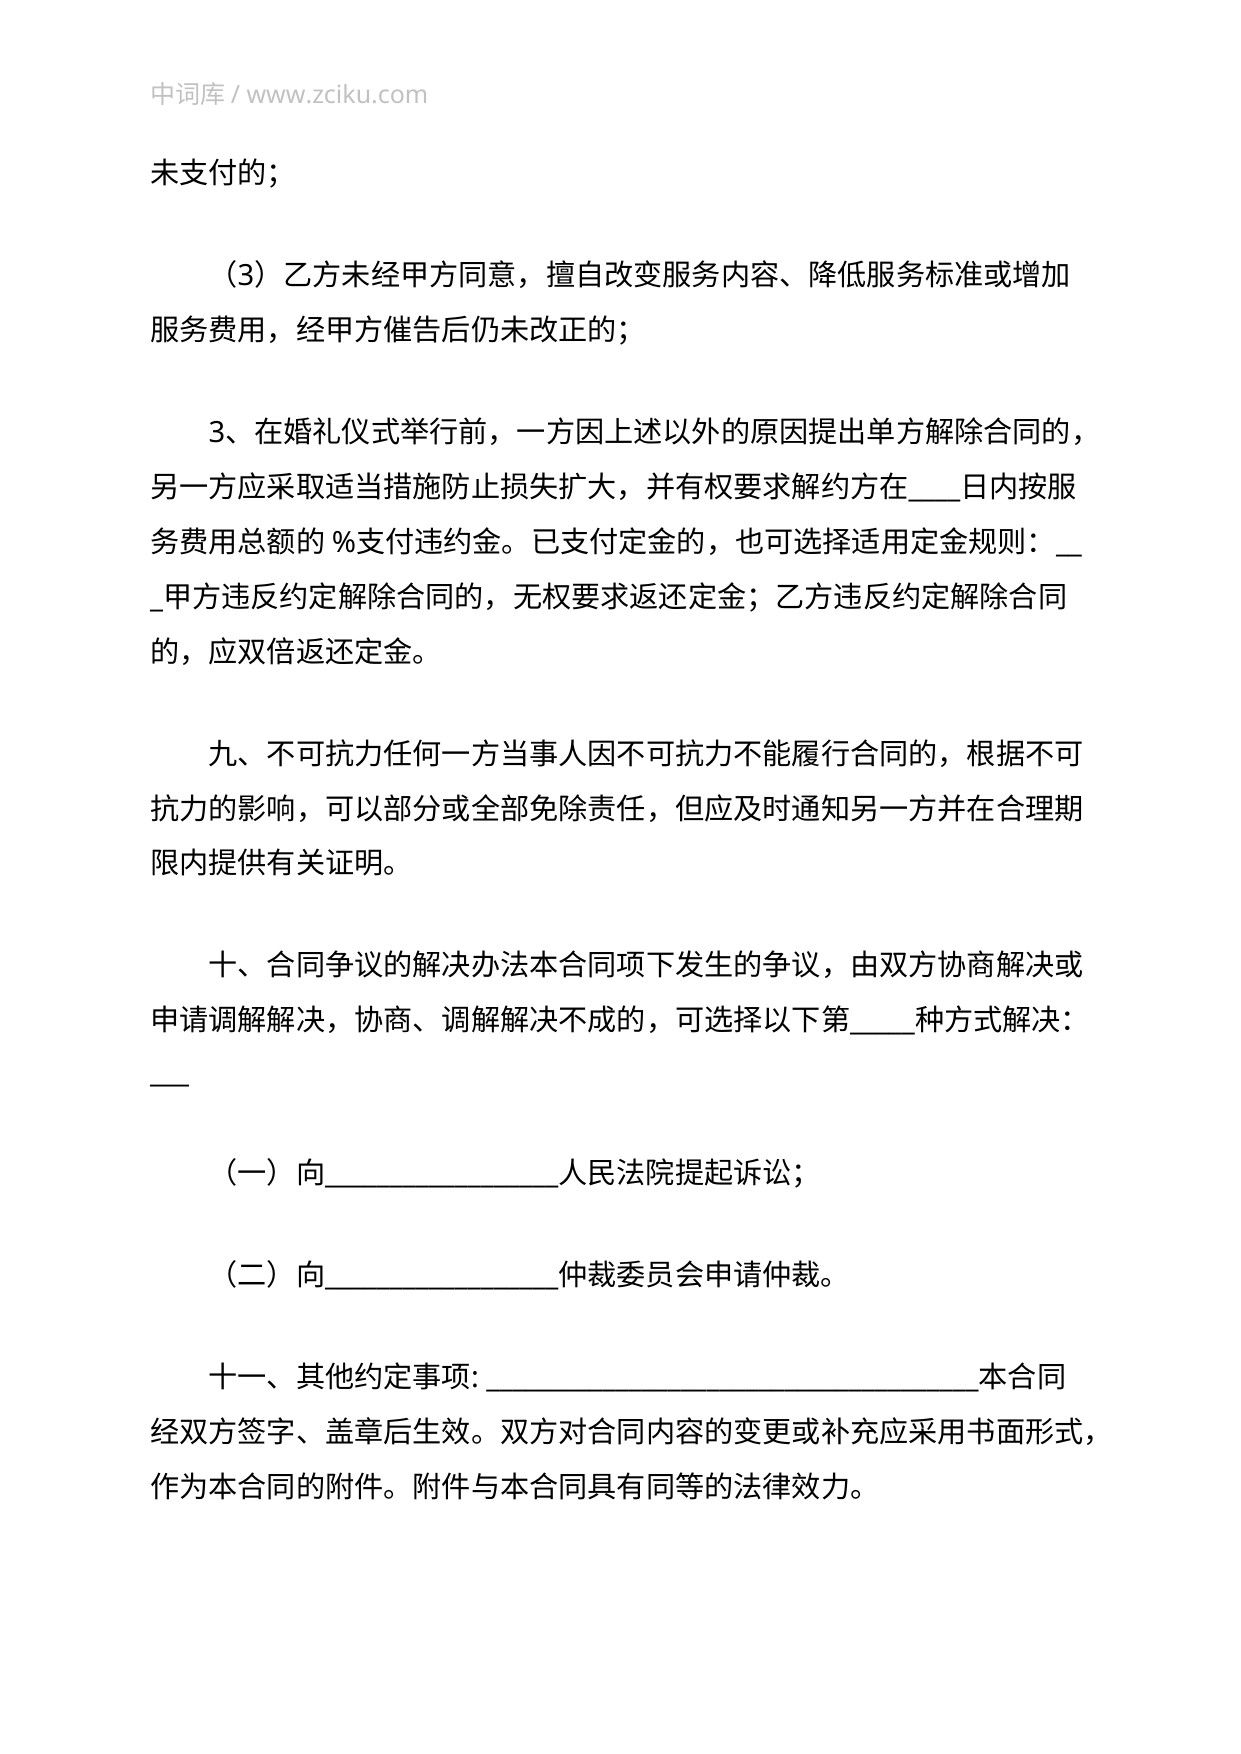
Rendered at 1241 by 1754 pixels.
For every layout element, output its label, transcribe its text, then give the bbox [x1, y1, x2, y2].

text 3、在婚礼仪式举行前，一方因上述以外的原因提出单方解除合同的，另一方应采取适当措施防止损失扩大，并有权要求解约方在____日内按服务费用总额的 %支付违约金。已支付定金的，也可选择适用定金规则：___甲方违反约定解除合同的，无权要求返还定金；乙方违反约定解除合同的，应双倍返还定金。 [150, 408, 1090, 671]
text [150, 150, 1090, 192]
text （二）向__________________仲裁委员会申请仲裁。 [150, 1251, 1090, 1294]
text 十一、其他约定事项: ______________________________________本合同经双方签字、盖章后生效。双方对合同内容的变更或补充应采用书面形式，作为本合同的附件。附件与本合同具有同等的法律效力。 [150, 1353, 1090, 1506]
text 九、不可抗力任何一方当事人因不可抗力不能履行合同的，根据不可抗力的影响，可以部分或全部免除责任，但应及时通知另一方并在合理期限内提供有关证明。 [150, 730, 1090, 882]
text 十、合同争议的解决办法本合同项下发生的争议，由双方协商解决或申请调解解决，协商、调解解决不成的，可选择以下第_____种方式解决：___ [150, 942, 1090, 1091]
text （3）乙方未经甲方同意，擅自改变服务内容、降低服务标准或增加服务费用，经甲方催告后仍未改正的； [150, 252, 1090, 349]
text （一）向__________________人民法院提起诉讼； [150, 1149, 1090, 1192]
